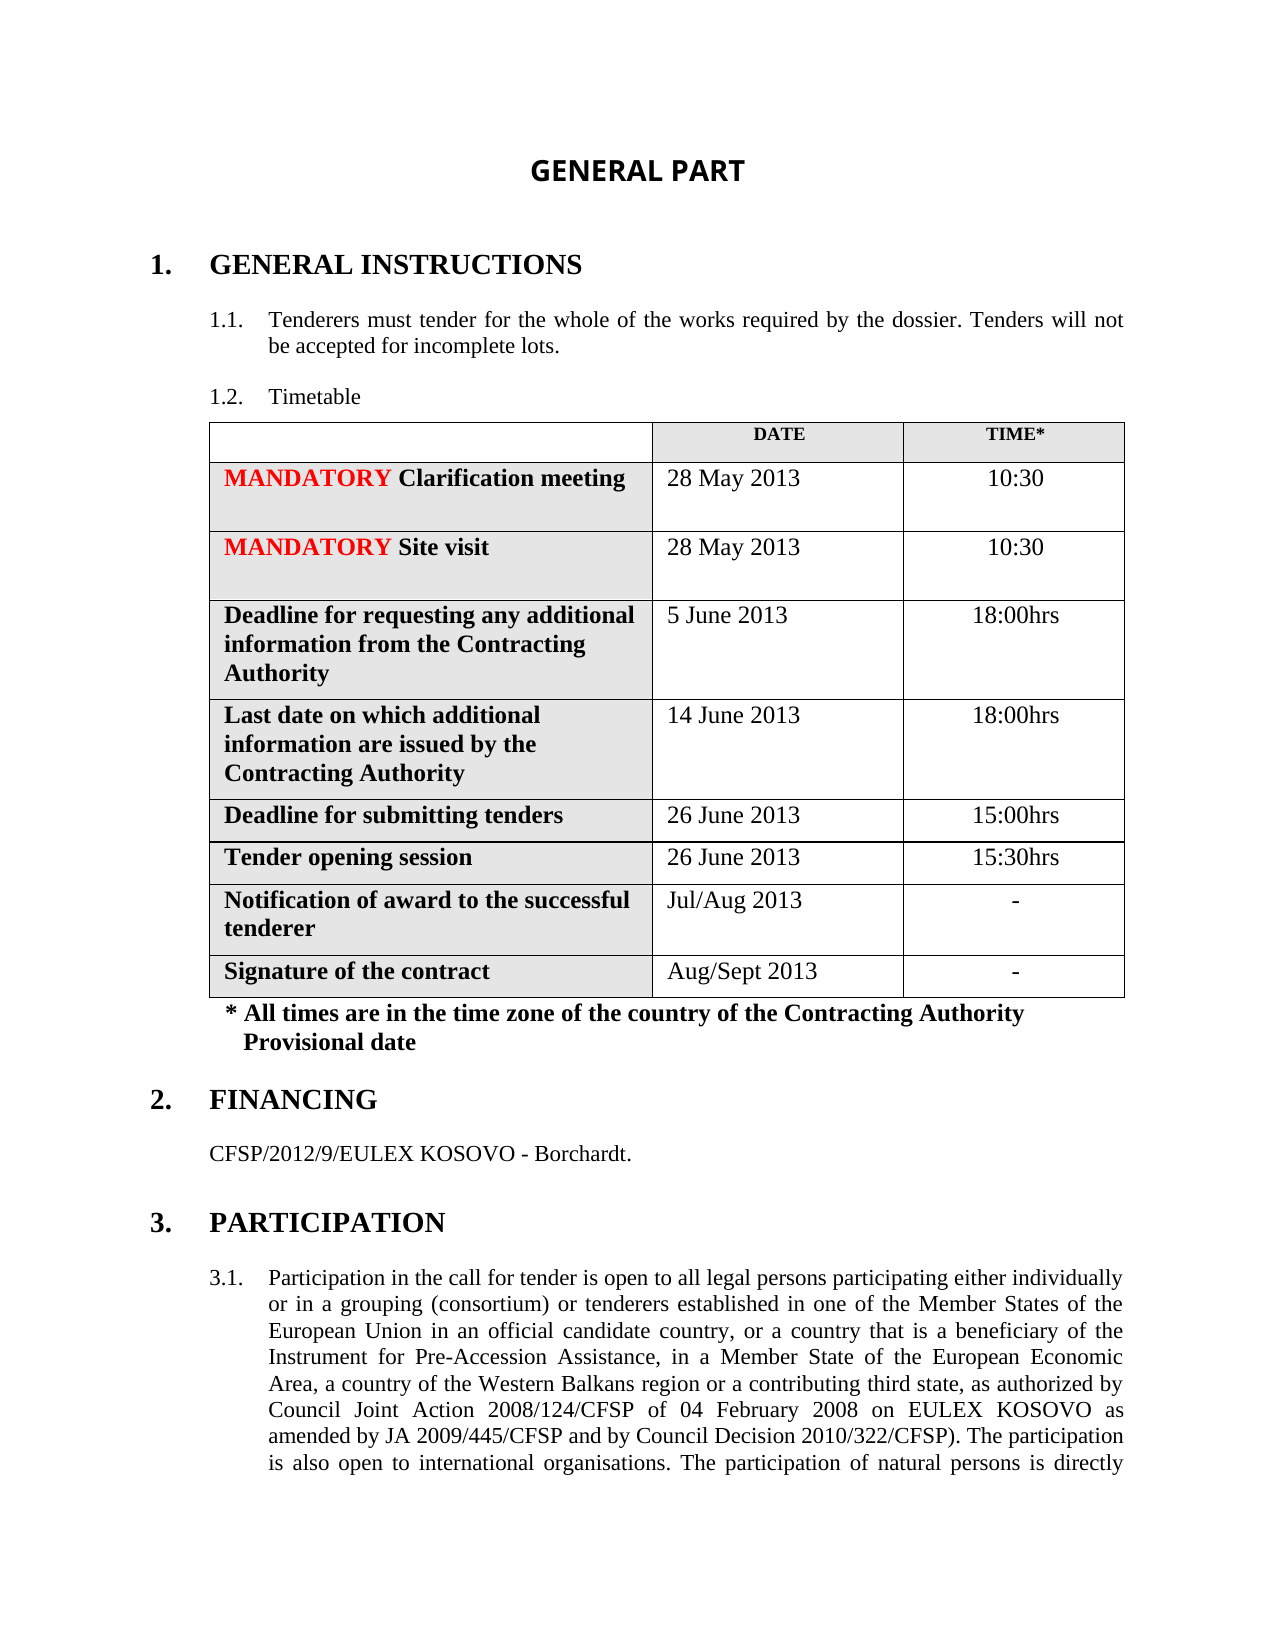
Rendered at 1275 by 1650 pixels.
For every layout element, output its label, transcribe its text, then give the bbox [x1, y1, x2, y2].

table_header [210, 423, 652, 462]
table_cell MANDATORY Clarification meeting [210, 463, 652, 531]
table_cell Deadline for requesting any additional information from the Contracting Authority [210, 601, 652, 699]
table_cell 15:00hrs [904, 800, 1124, 841]
table_cell - [904, 956, 1124, 997]
table_cell 5 June 2013 [653, 601, 903, 699]
subtitle Tenderers must tender for the whole of the works required by the dossier. Tenders will not be accepted for incomplete lots. [209, 306, 1125, 358]
subtitle GENERAL INSTRUCTIONS [150, 247, 1125, 281]
table_cell 18:00hrs [904, 700, 1124, 799]
table_cell 10:30 [904, 532, 1124, 599]
table_cell 28 May 2013 [653, 532, 903, 599]
table_cell Signature of the contract [210, 956, 652, 997]
table_cell Jul/Aug 2013 [653, 885, 903, 955]
table_cell Last date on which additional information are issued by the Contracting Authority [210, 700, 652, 799]
table_cell Aug/Sept 2013 [653, 956, 903, 997]
subtitle Timetable [209, 383, 1125, 410]
table_cell Deadline for submitting tenders [210, 800, 652, 841]
table_cell MANDATORY Site visit [210, 532, 652, 599]
table_cell Tender opening session [210, 843, 652, 884]
table_cell 15:30hrs [904, 843, 1124, 884]
table_header TIME* [904, 423, 1124, 462]
subtitle FINANCING [150, 1082, 1125, 1115]
table_cell 26 June 2013 [653, 843, 903, 884]
subtitle PARTICIPATION [150, 1206, 1125, 1239]
subtitle GENERAL PART [150, 150, 1125, 190]
table_cell Notification of award to the successful tenderer [210, 885, 652, 955]
table_header DATE [653, 423, 903, 462]
subtitle CFSP/2012/9/EULEX KOSOVO - Borchardt. [209, 1140, 1125, 1167]
table_cell 18:00hrs [904, 601, 1124, 699]
text * All times are in the time zone of the country of the Contracting Authority Provisional date [225, 998, 1125, 1056]
table_cell 14 June 2013 [653, 700, 903, 799]
table_cell 10:30 [904, 463, 1124, 531]
table_cell - [904, 885, 1124, 955]
table_cell 26 June 2013 [653, 800, 903, 841]
table_cell 28 May 2013 [653, 463, 903, 531]
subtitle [209, 1264, 1125, 1475]
